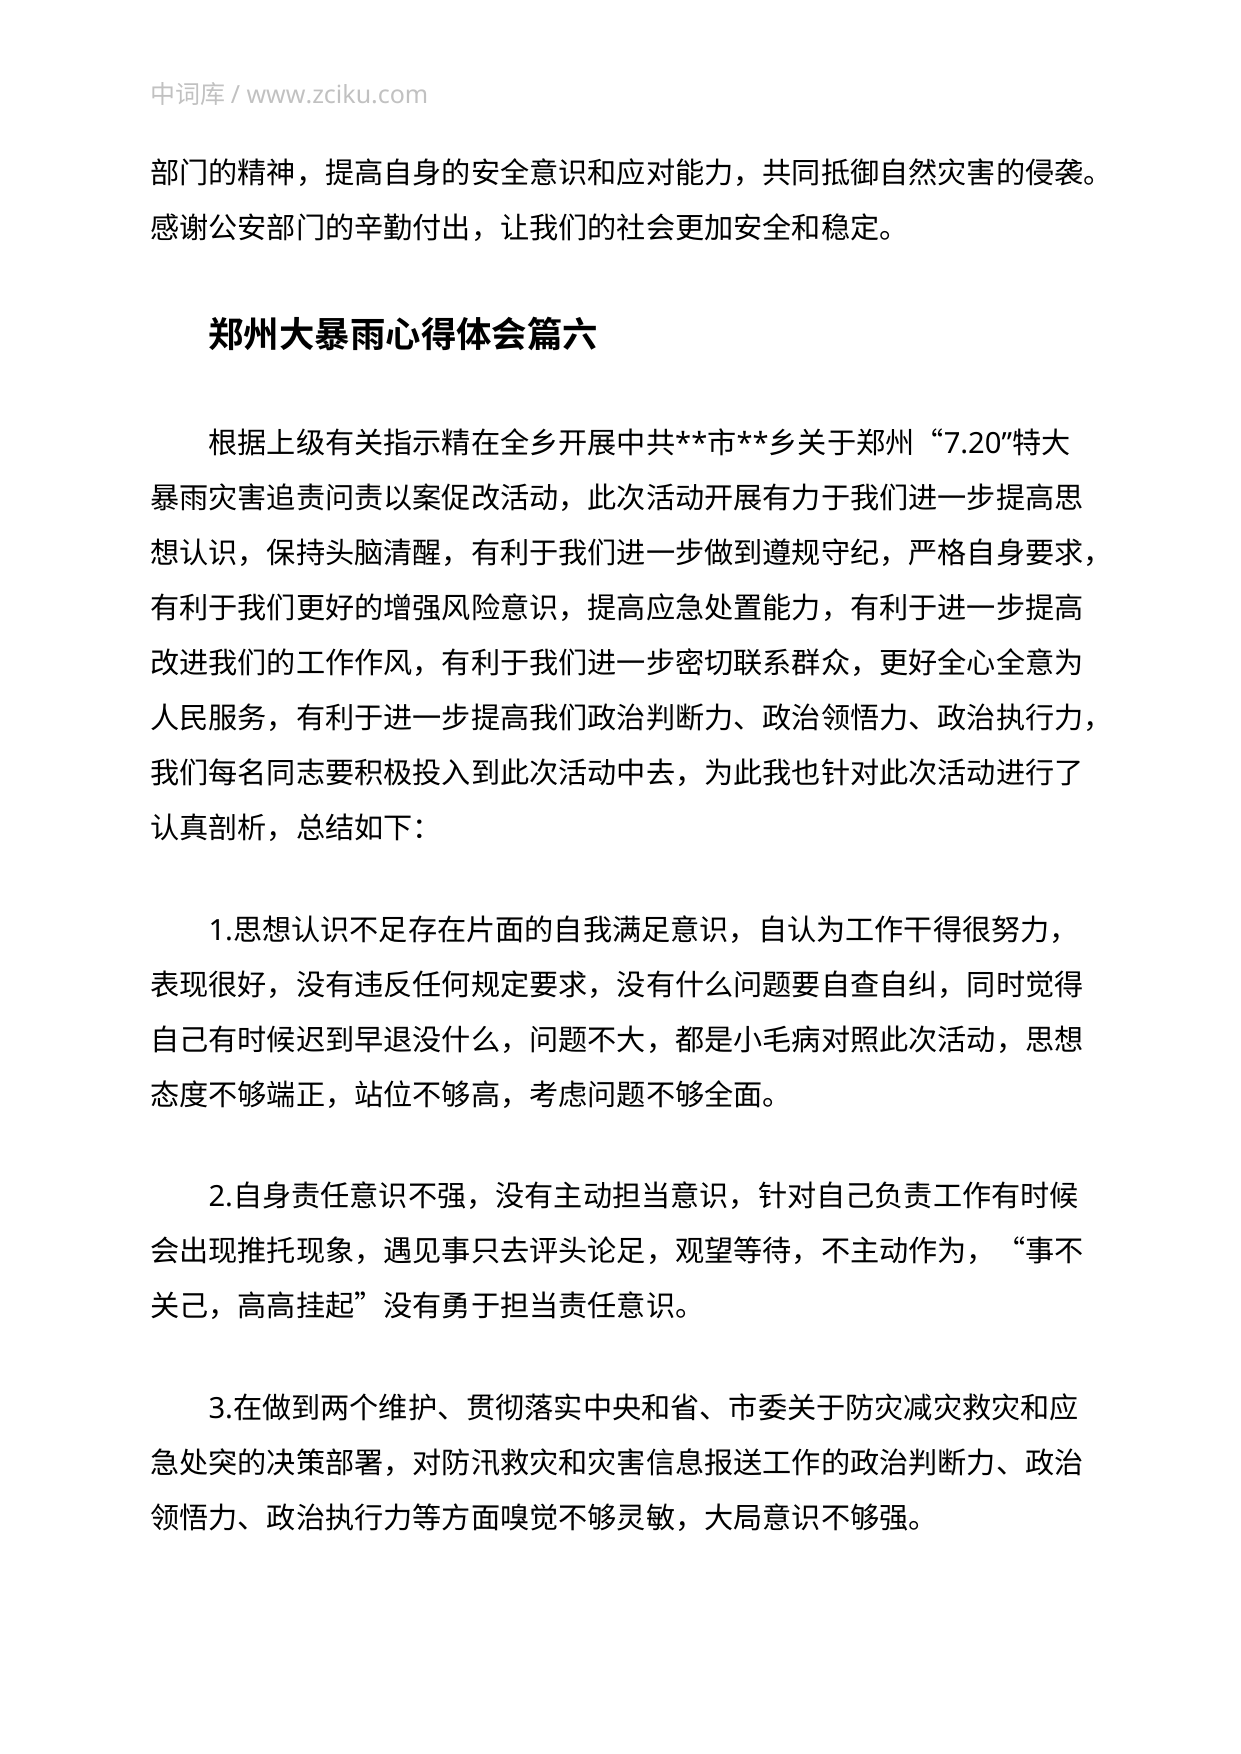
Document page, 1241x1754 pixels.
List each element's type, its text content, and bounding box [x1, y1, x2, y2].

text 郑州大暴雨心得体会篇六 [150, 307, 1090, 358]
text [150, 150, 1090, 247]
text 2.自身责任意识不强，没有主动担当意识，针对自己负责工作有时候会出现推托现象，遇见事只去评头论足，观望等待，不主动作为，“事不关己，高高挂起”没有勇于担当责任意识。 [150, 1173, 1090, 1325]
text 1.思想认识不足存在片面的自我满足意识，自认为工作干得很努力，表现很好，没有违反任何规定要求，没有什么问题要自查自纠，同时觉得自己有时候迟到早退没什么，问题不大，都是小毛病对照此次活动，思想态度不够端正，站位不够高，考虑问题不够全面。 [150, 906, 1090, 1113]
text 根据上级有关指示精在全乡开展中共**市**乡关于郑州“7.20”特大暴雨灾害追责问责以案促改活动，此次活动开展有力于我们进一步提高思想认识，保持头脑清醒，有利于我们进一步做到遵规守纪，严格自身要求，有利于我们更好的增强风险意识，提高应急处置能力，有利于进一步提高改进我们的工作作风，有利于我们进一步密切联系群众，更好全心全意为人民服务，有利于进一步提高我们政治判断力、政治领悟力、政治执行力，我们每名同志要积极投入到此次活动中去，为此我也针对此次活动进行了认真剖析，总结如下： [150, 420, 1090, 847]
text 3.在做到两个维护、贯彻落实中央和省、市委关于防灾减灾救灾和应急处突的决策部署，对防汛救灾和灾害信息报送工作的政治判断力、政治领悟力、政治执行力等方面嗅觉不够灵敏，大局意识不够强。 [150, 1384, 1090, 1537]
